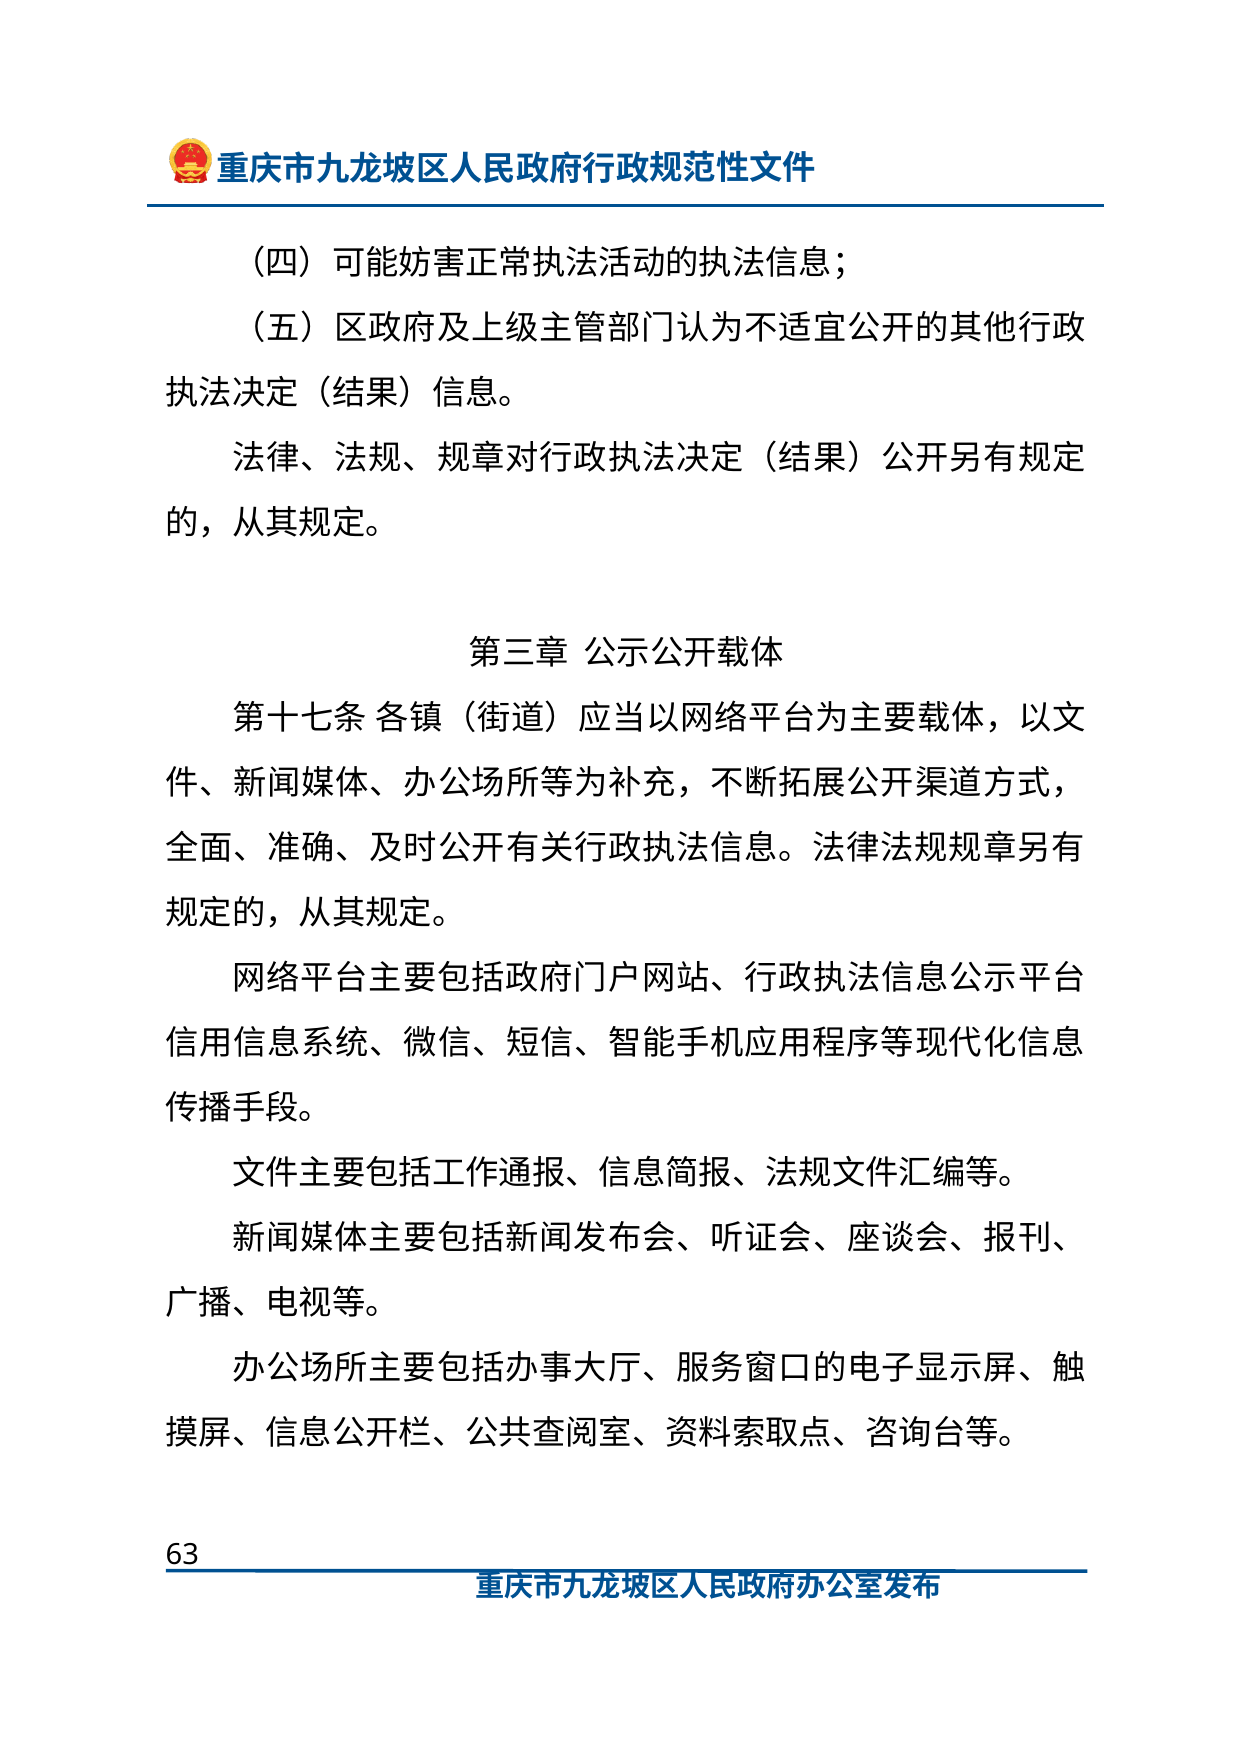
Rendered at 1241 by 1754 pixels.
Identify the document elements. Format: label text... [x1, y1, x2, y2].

text （四）可能妨害正常执法活动的执法信息； [165, 227, 1087, 292]
text 法律、法规、规章对行政执法决定（结果）公开另有规定的，从其规定。 [165, 422, 1087, 552]
text 新闻媒体主要包括新闻发布会、听证会、座谈会、报刊、广播、电视等。 [165, 1202, 1087, 1332]
picture [165, 136, 216, 187]
text 第十七条 各镇（街道）应当以网络平台为主要载体，以文件、新闻媒体、办公场所等为补充，不断拓展公开渠道方式，全面、准确、及时公开有关行政执法信息。法律法规规章另有规定的，从其规定。 [165, 682, 1087, 942]
text 网络平台主要包括政府门户网站、行政执法信息公示平台、信用信息系统、微信、短信、智能手机应用程序等现代化信息传播手段。 [165, 942, 1087, 1137]
text 文件主要包括工作通报、信息简报、法规文件汇编等。 [165, 1137, 1087, 1202]
text 办公场所主要包括办事大厅、服务窗口的电子显示屏、触摸屏、信息公开栏、公共查阅室、资料索取点、咨询台等。 [165, 1332, 1087, 1462]
text 第三章 公示公开载体 [165, 617, 1087, 682]
text （五）区政府及上级主管部门认为不适宜公开的其他行政执法决定（结果）信息。 [165, 292, 1087, 422]
